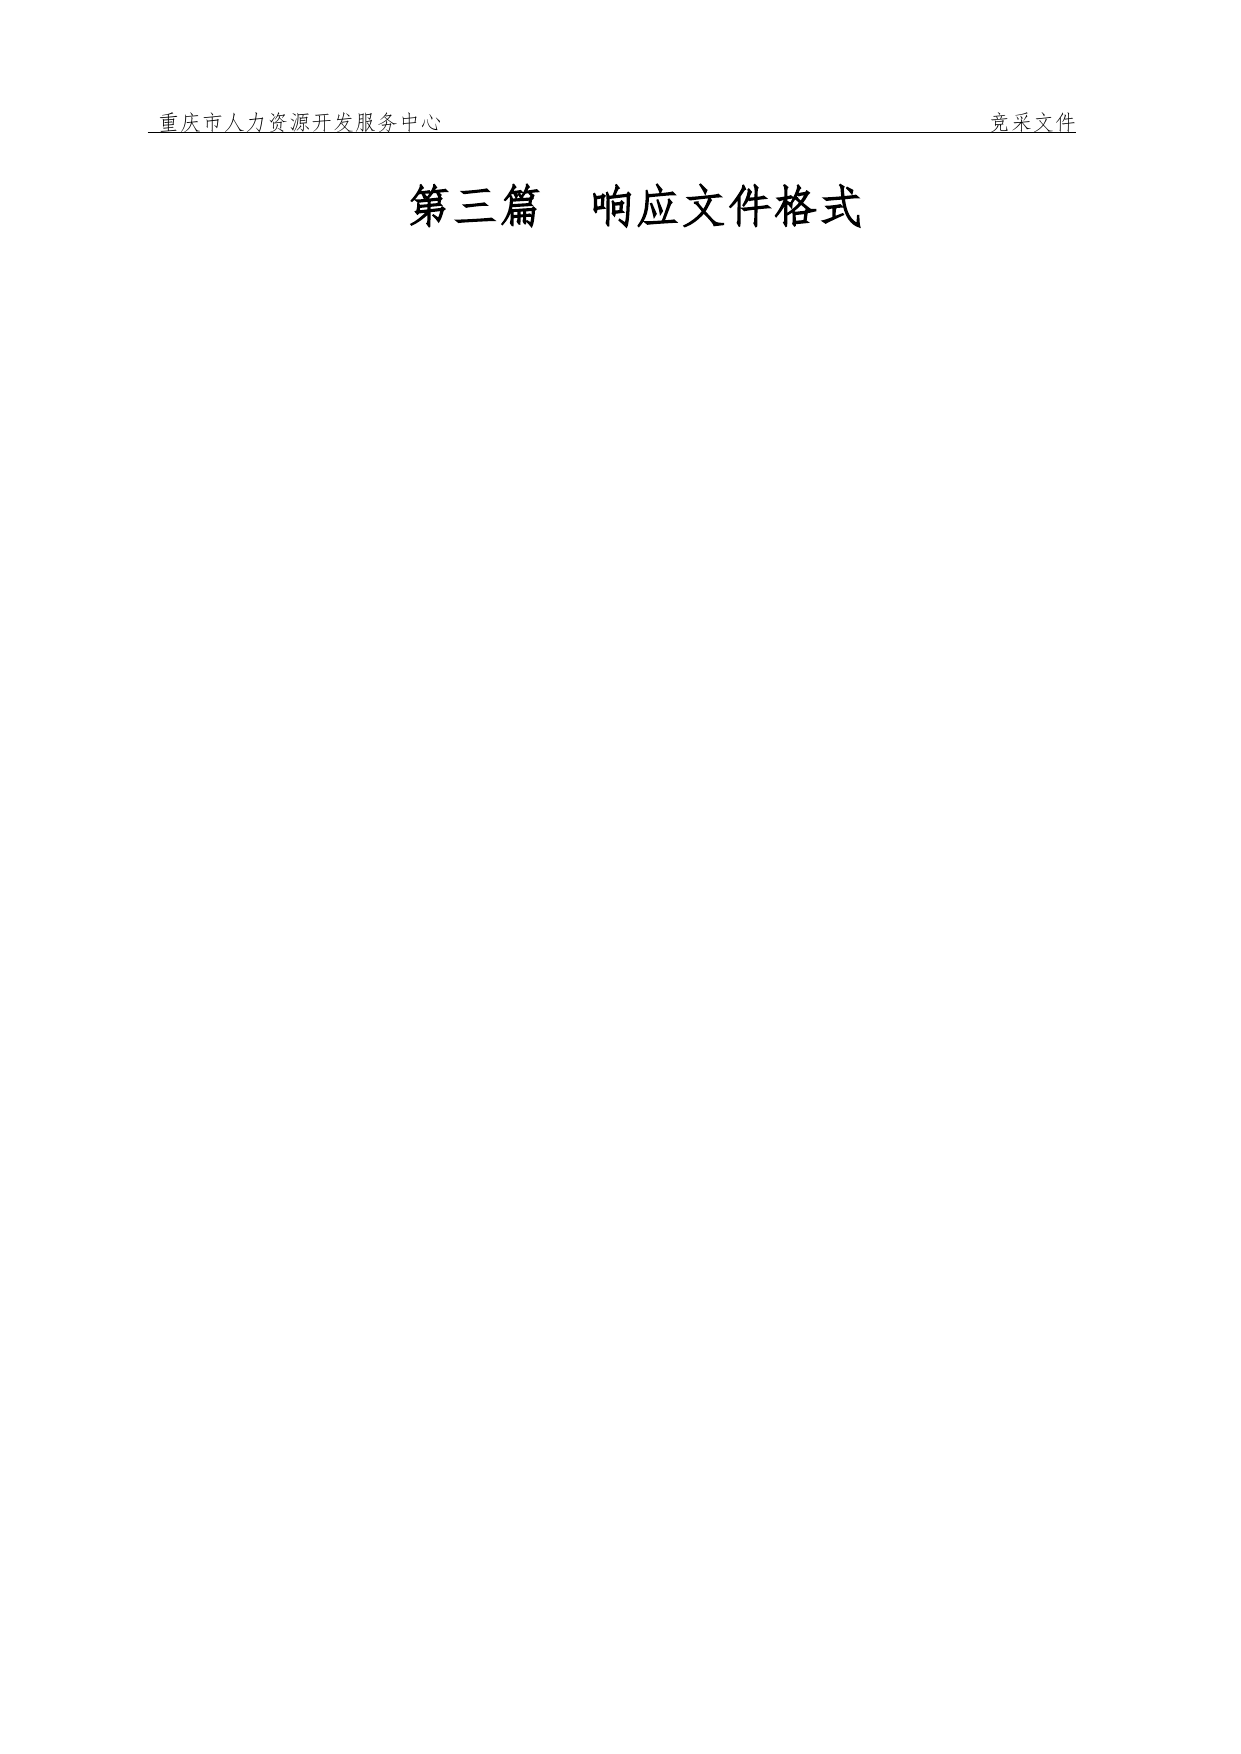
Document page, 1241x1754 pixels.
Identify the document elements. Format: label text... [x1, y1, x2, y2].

list 响应文件格式 [148, 170, 1122, 235]
